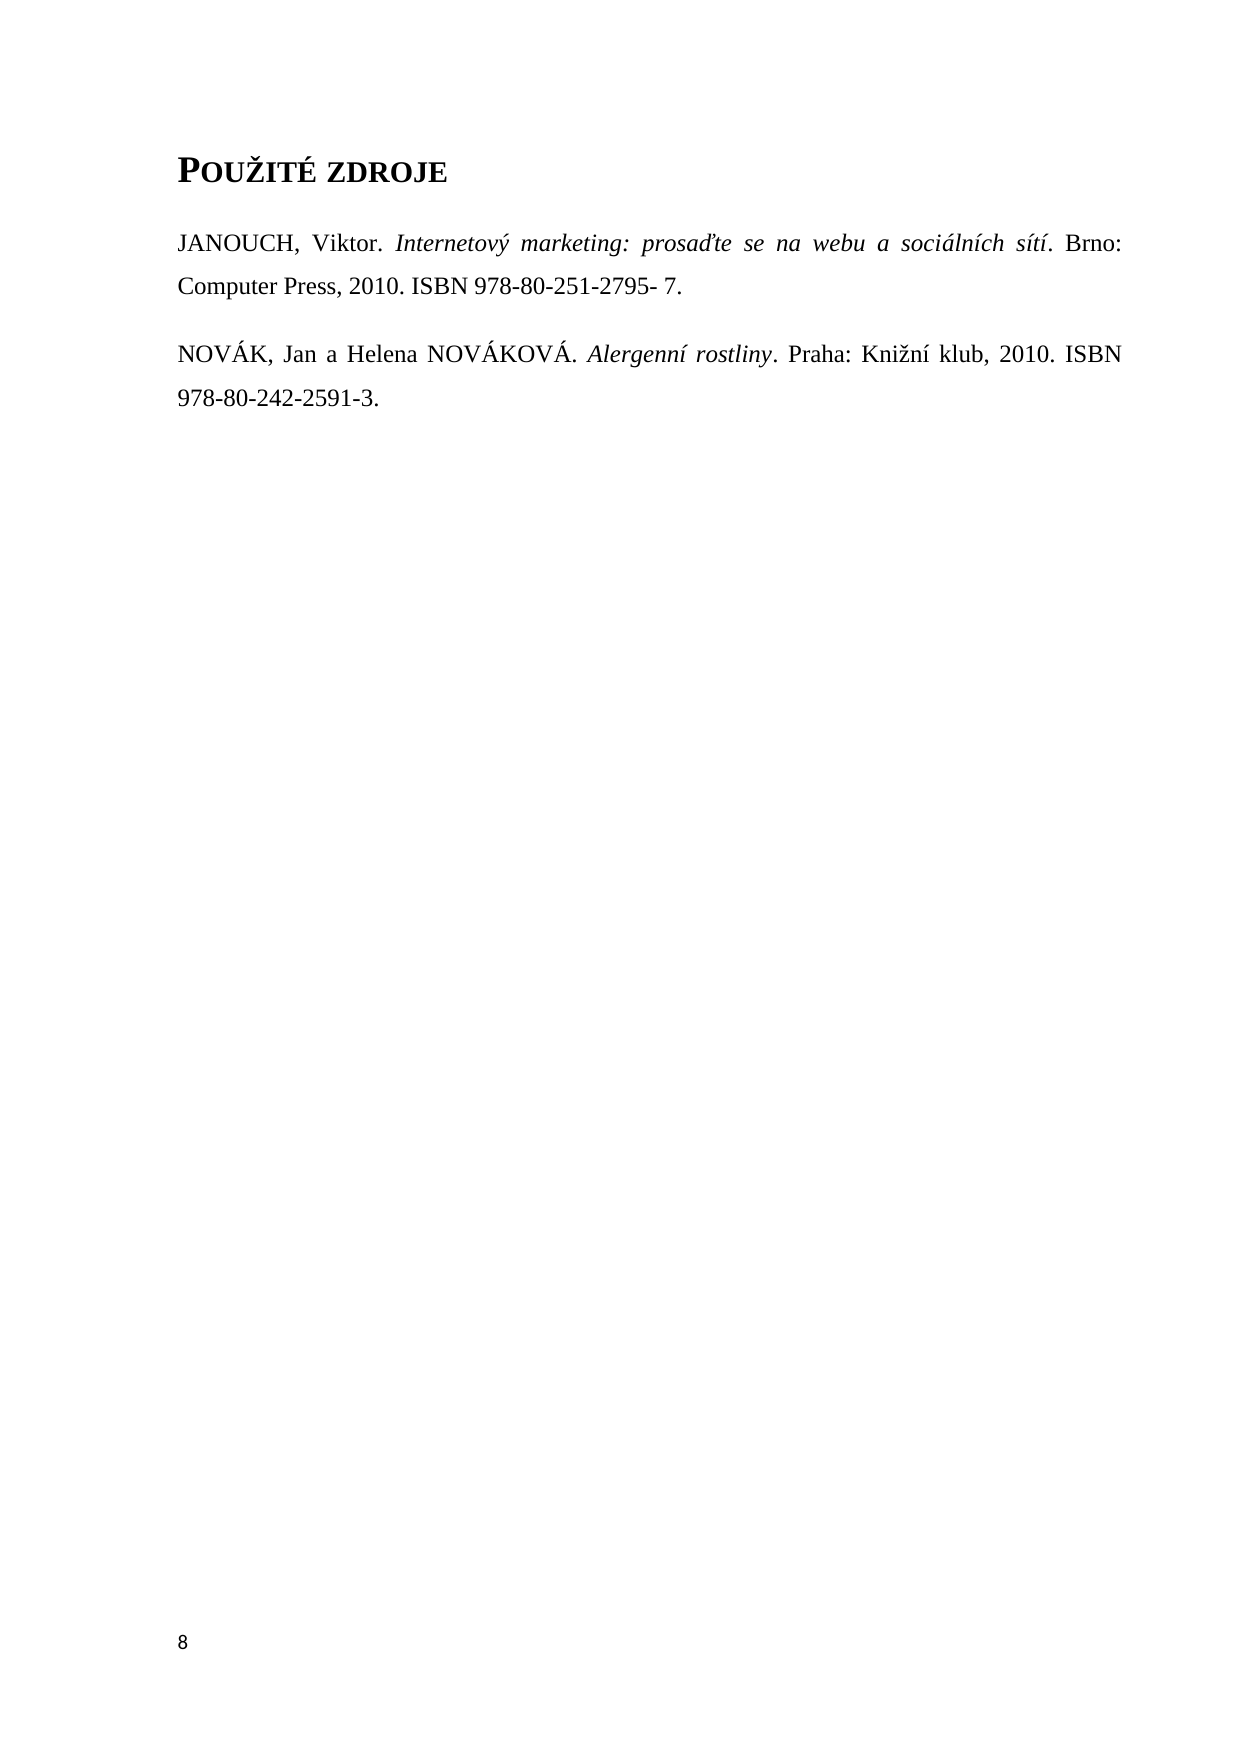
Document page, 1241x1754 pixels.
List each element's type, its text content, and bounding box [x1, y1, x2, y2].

subtitle Použité zdroje [177, 148, 1122, 191]
text JANOUCH, Viktor. Internetový marketing: prosaďte se na webu a sociálních sítí. Brno: Computer Press, 2010. ISBN 978-80-251-2795- 7. [177, 228, 1122, 300]
text NOVÁK, Jan a Helena NOVÁKOVÁ. Alergenní rostliny. Praha: Knižní klub, 2010. ISBN 978-80-242-2591-3. [177, 339, 1122, 411]
